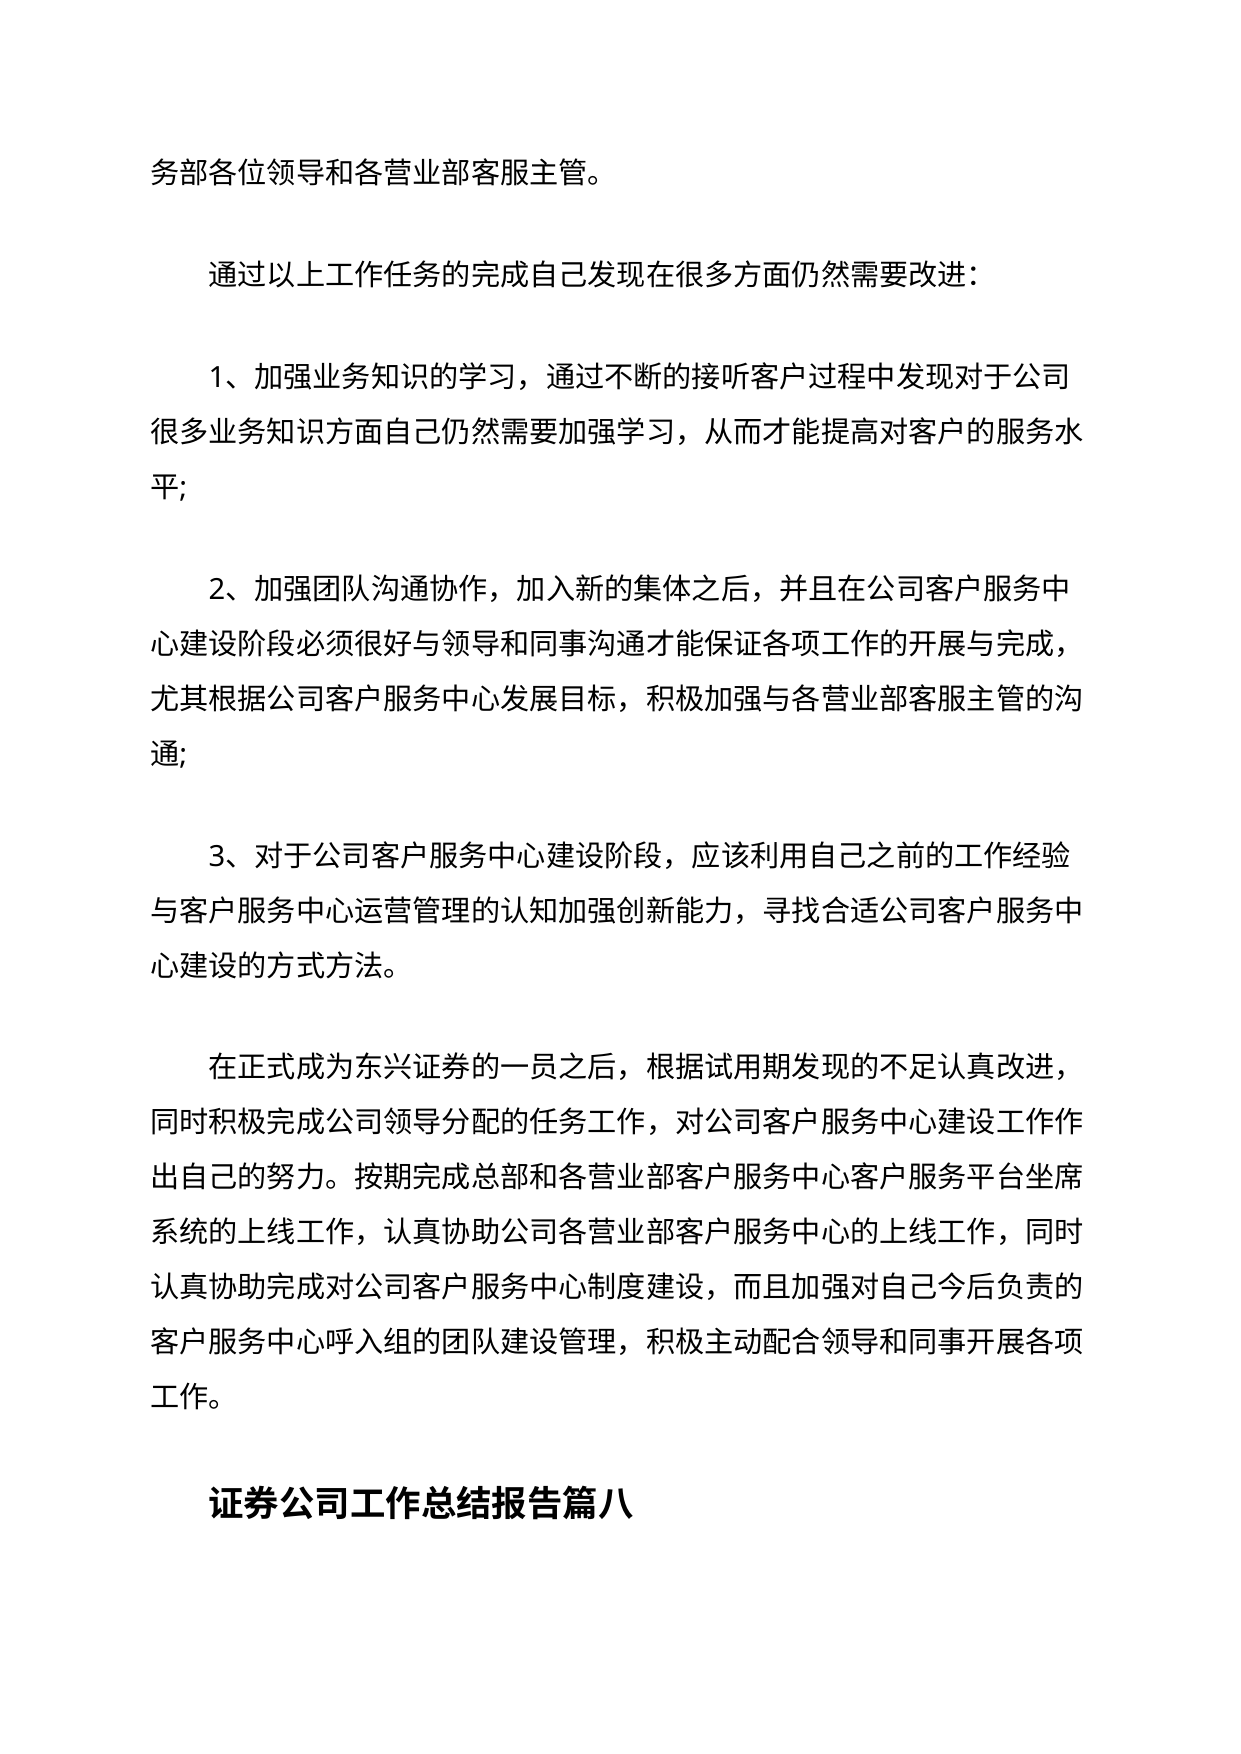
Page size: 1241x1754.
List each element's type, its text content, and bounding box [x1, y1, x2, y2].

text 在正式成为东兴证券的一员之后，根据试用期发现的不足认真改进，同时积极完成公司领导分配的任务工作，对公司客户服务中心建设工作作出自己的努力。按期完成总部和各营业部客户服务中心客户服务平台坐席系统的上线工作，认真协助公司各营业部客户服务中心的上线工作，同时认真协助完成对公司客户服务中心制度建设，而且加强对自己今后负责的客户服务中心呼入组的团队建设管理，积极主动配合领导和同事开展各项工作。 [150, 1044, 1090, 1416]
text 1、加强业务知识的学习，通过不断的接听客户过程中发现对于公司很多业务知识方面自己仍然需要加强学习，从而才能提高对客户的服务水平; [150, 353, 1090, 506]
text 2、加强团队沟通协作，加入新的集体之后，并且在公司客户服务中心建设阶段必须很好与领导和同事沟通才能保证各项工作的开展与完成，尤其根据公司客户服务中心发展目标，积极加强与各营业部客服主管的沟通; [150, 565, 1090, 773]
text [150, 150, 1090, 192]
text 3、对于公司客户服务中心建设阶段，应该利用自己之前的工作经验与客户服务中心运营管理的认知加强创新能力，寻找合适公司客户服务中心建设的方式方法。 [150, 832, 1090, 984]
text 证券公司工作总结报告篇八 [150, 1475, 1090, 1526]
text 通过以上工作任务的完成自己发现在很多方面仍然需要改进： [150, 252, 1090, 294]
